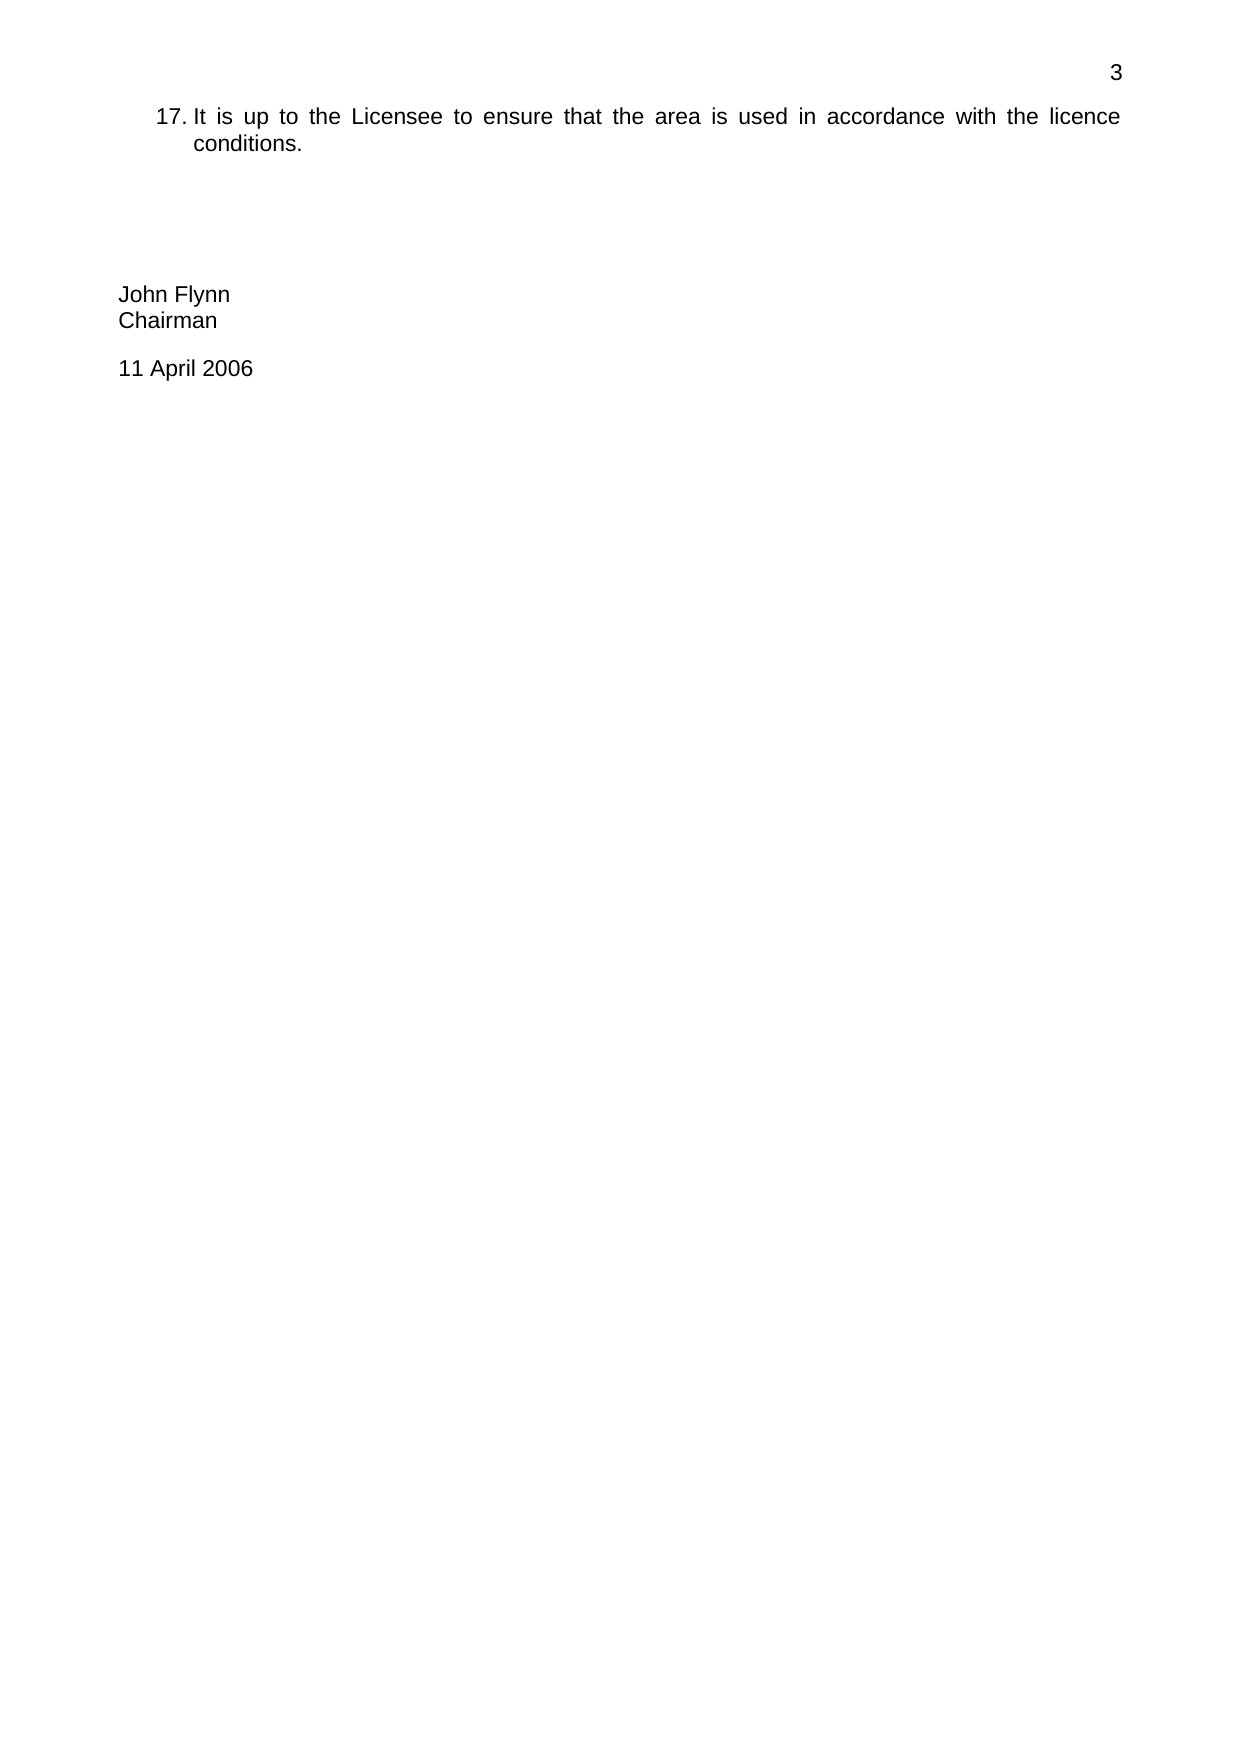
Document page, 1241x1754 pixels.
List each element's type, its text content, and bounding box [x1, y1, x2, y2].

text John Flynn Chairman [118, 281, 1122, 334]
text 11 April 2006 [118, 354, 1122, 381]
list It is up to the Licensee to ensure that the area is used in accordance with the licence conditions. [156, 103, 1122, 156]
